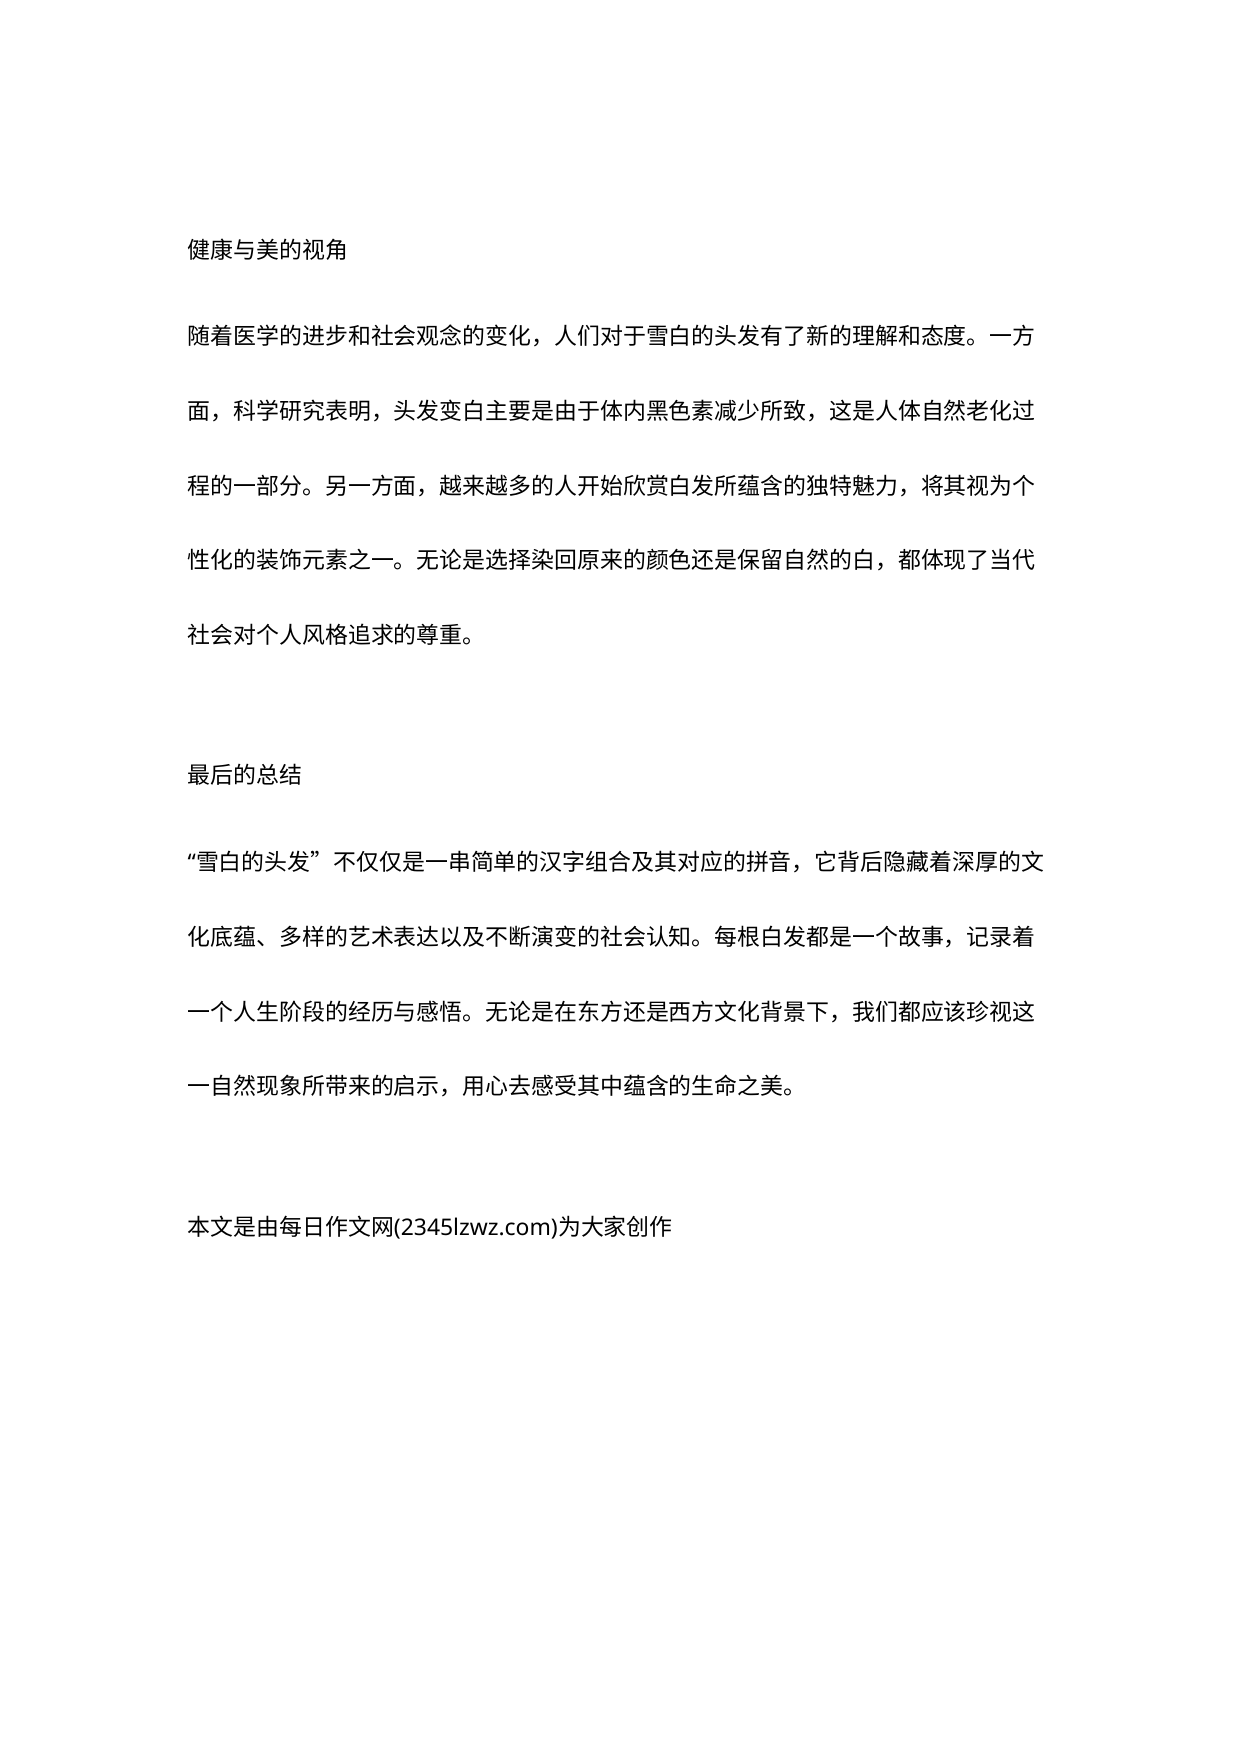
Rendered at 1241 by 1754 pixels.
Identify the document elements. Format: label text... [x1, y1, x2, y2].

text 本文是由每日作文网(2345lzwz.com)为大家创作 [187, 1193, 1053, 1258]
text 随着医学的进步和社会观念的变化，人们对于雪白的头发有了新的理解和态度。一方面，科学研究表明，头发变白主要是由于体内黑色素减少所致，这是人体自然老化过程的一部分。另一方面，越来越多的人开始欣赏白发所蕴含的独特魅力，将其视为个性化的装饰元素之一。无论是选择染回原来的颜色还是保留自然的白，都体现了当代社会对个人风格追求的尊重。 [187, 302, 1053, 666]
text 健康与美的视角 [187, 216, 1053, 281]
text “雪白的头发”不仅仅是一串简单的汉字组合及其对应的拼音，它背后隐藏着深厚的文化底蕴、多样的艺术表达以及不断演变的社会认知。每根白发都是一个故事，记录着一个人生阶段的经历与感悟。无论是在东方还是西方文化背景下，我们都应该珍视这一自然现象所带来的启示，用心去感受其中蕴含的生命之美。 [187, 828, 1053, 1117]
text 最后的总结 [187, 742, 1053, 807]
